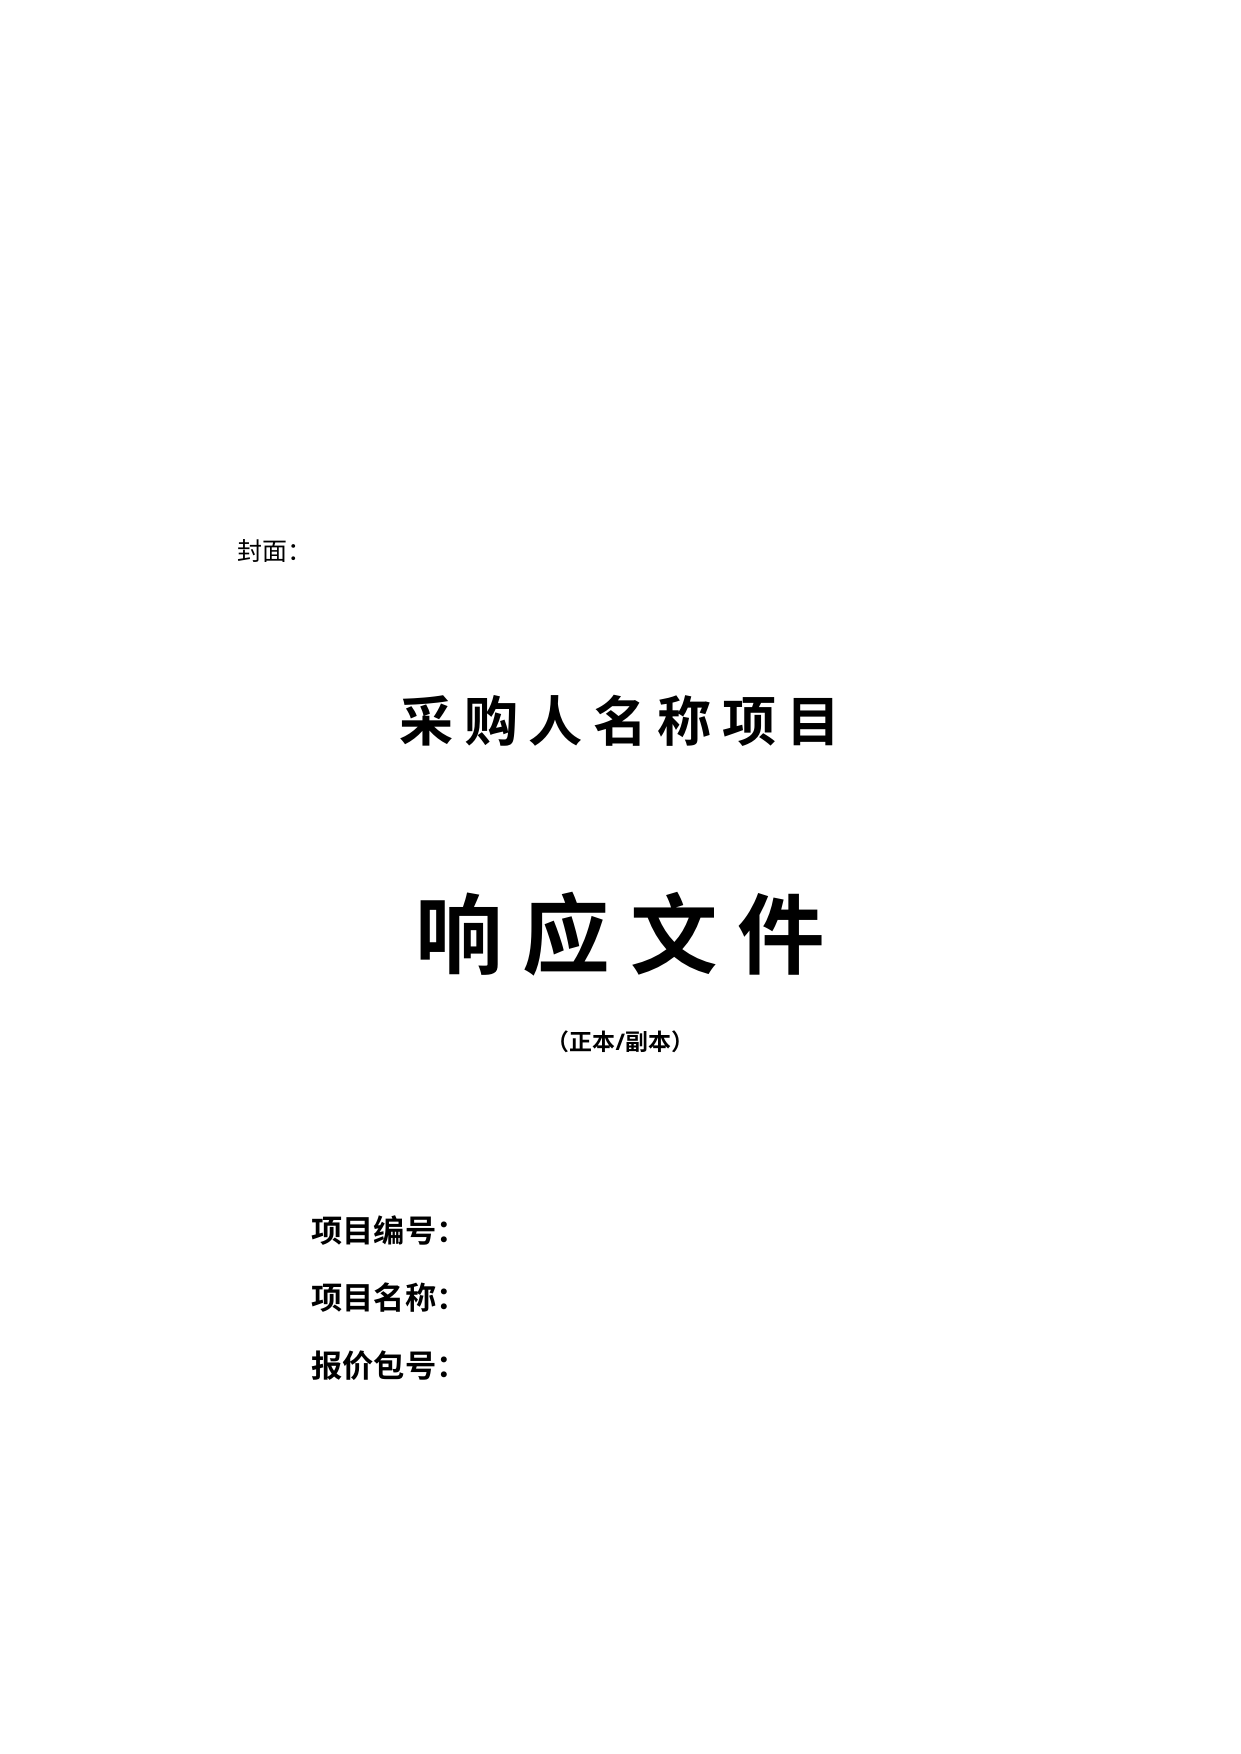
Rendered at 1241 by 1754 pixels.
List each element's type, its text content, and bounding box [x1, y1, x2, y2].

text 报价包号： [187, 1341, 1053, 1387]
text 响 应 文 件 [187, 866, 1053, 992]
text 封面： [187, 532, 1053, 568]
text （正本/副本） [187, 1023, 1053, 1057]
text 项目名称： [187, 1273, 1053, 1319]
text 项目编号： [187, 1206, 1053, 1251]
text 采购人名称项目 [187, 678, 1053, 757]
